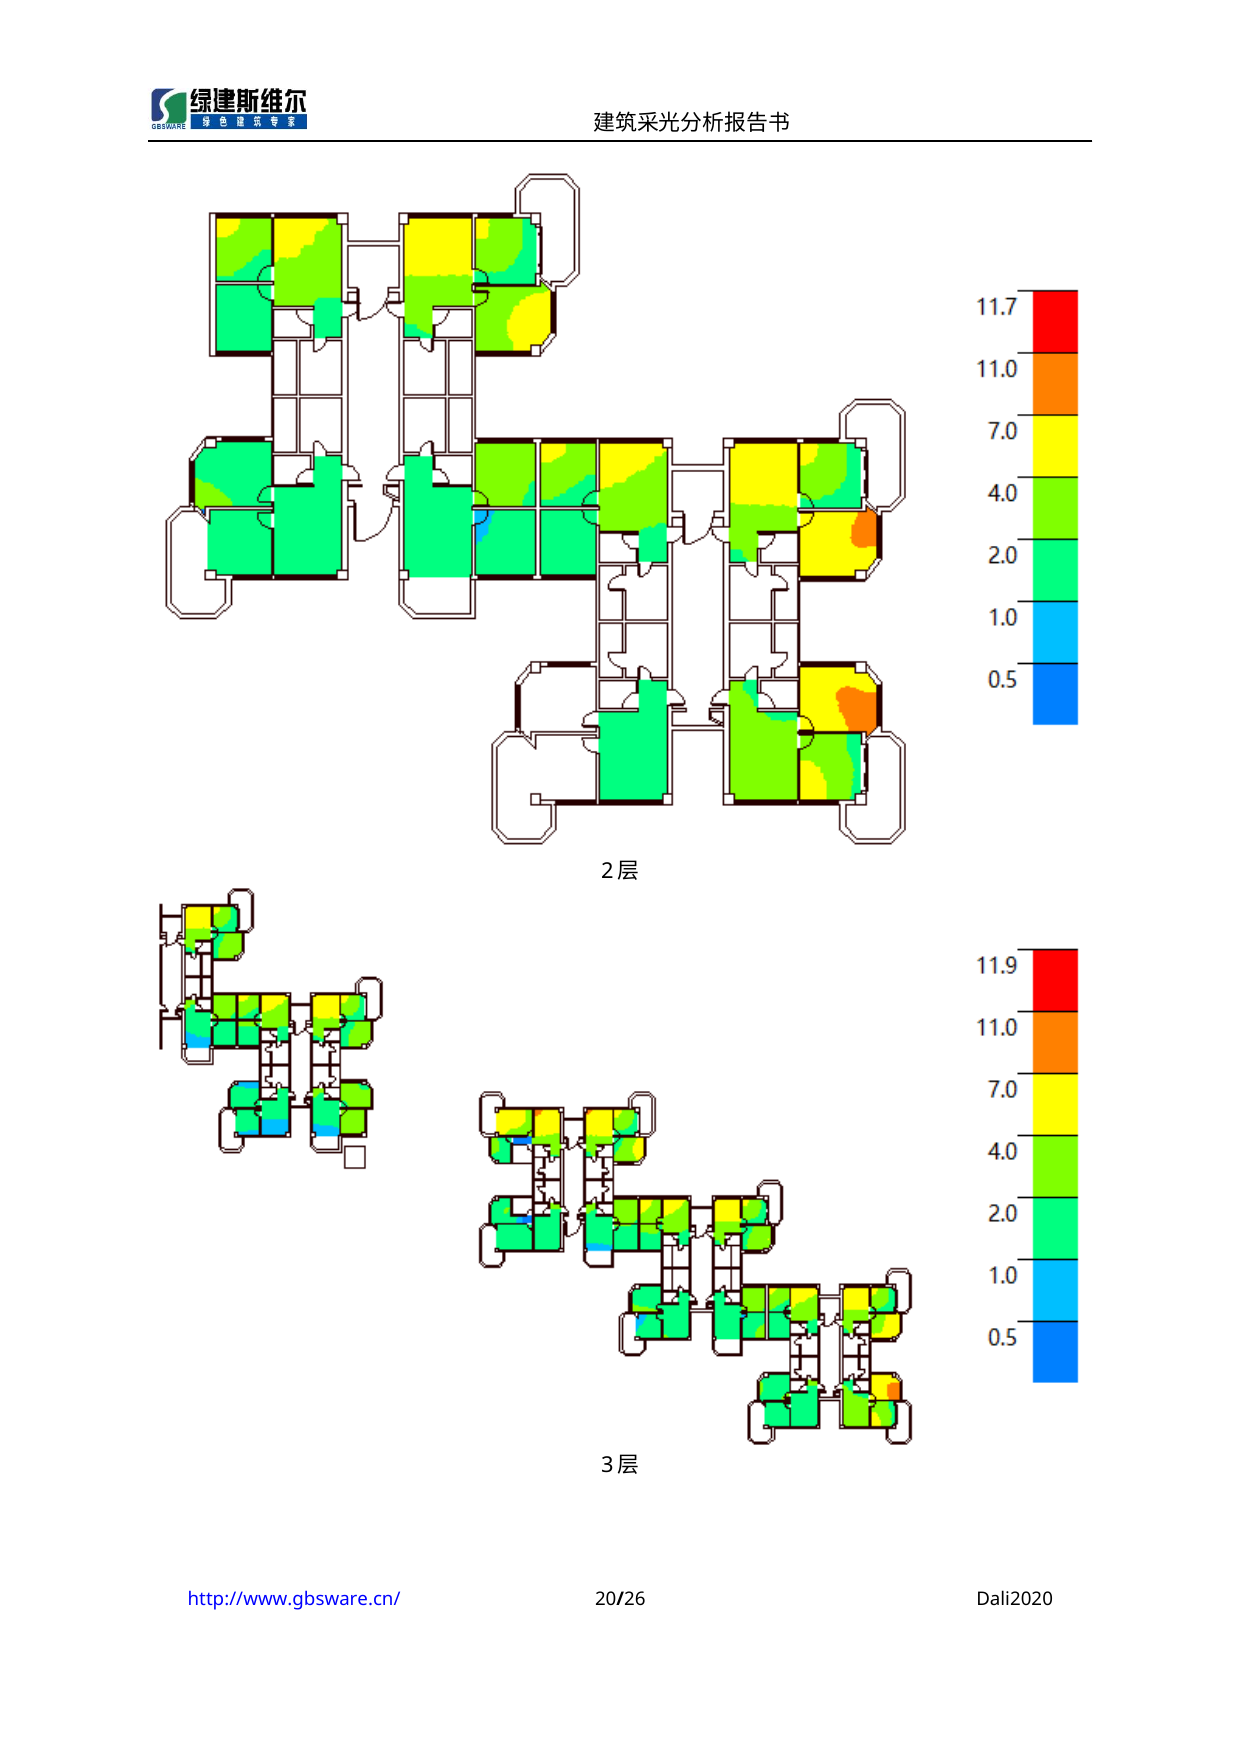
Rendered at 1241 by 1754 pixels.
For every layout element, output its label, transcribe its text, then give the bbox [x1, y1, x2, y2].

text 2层 [148, 853, 1092, 885]
picture [155, 164, 1085, 854]
picture [155, 885, 1085, 1448]
picture [147, 88, 308, 130]
text 3层 [148, 1447, 1092, 1479]
